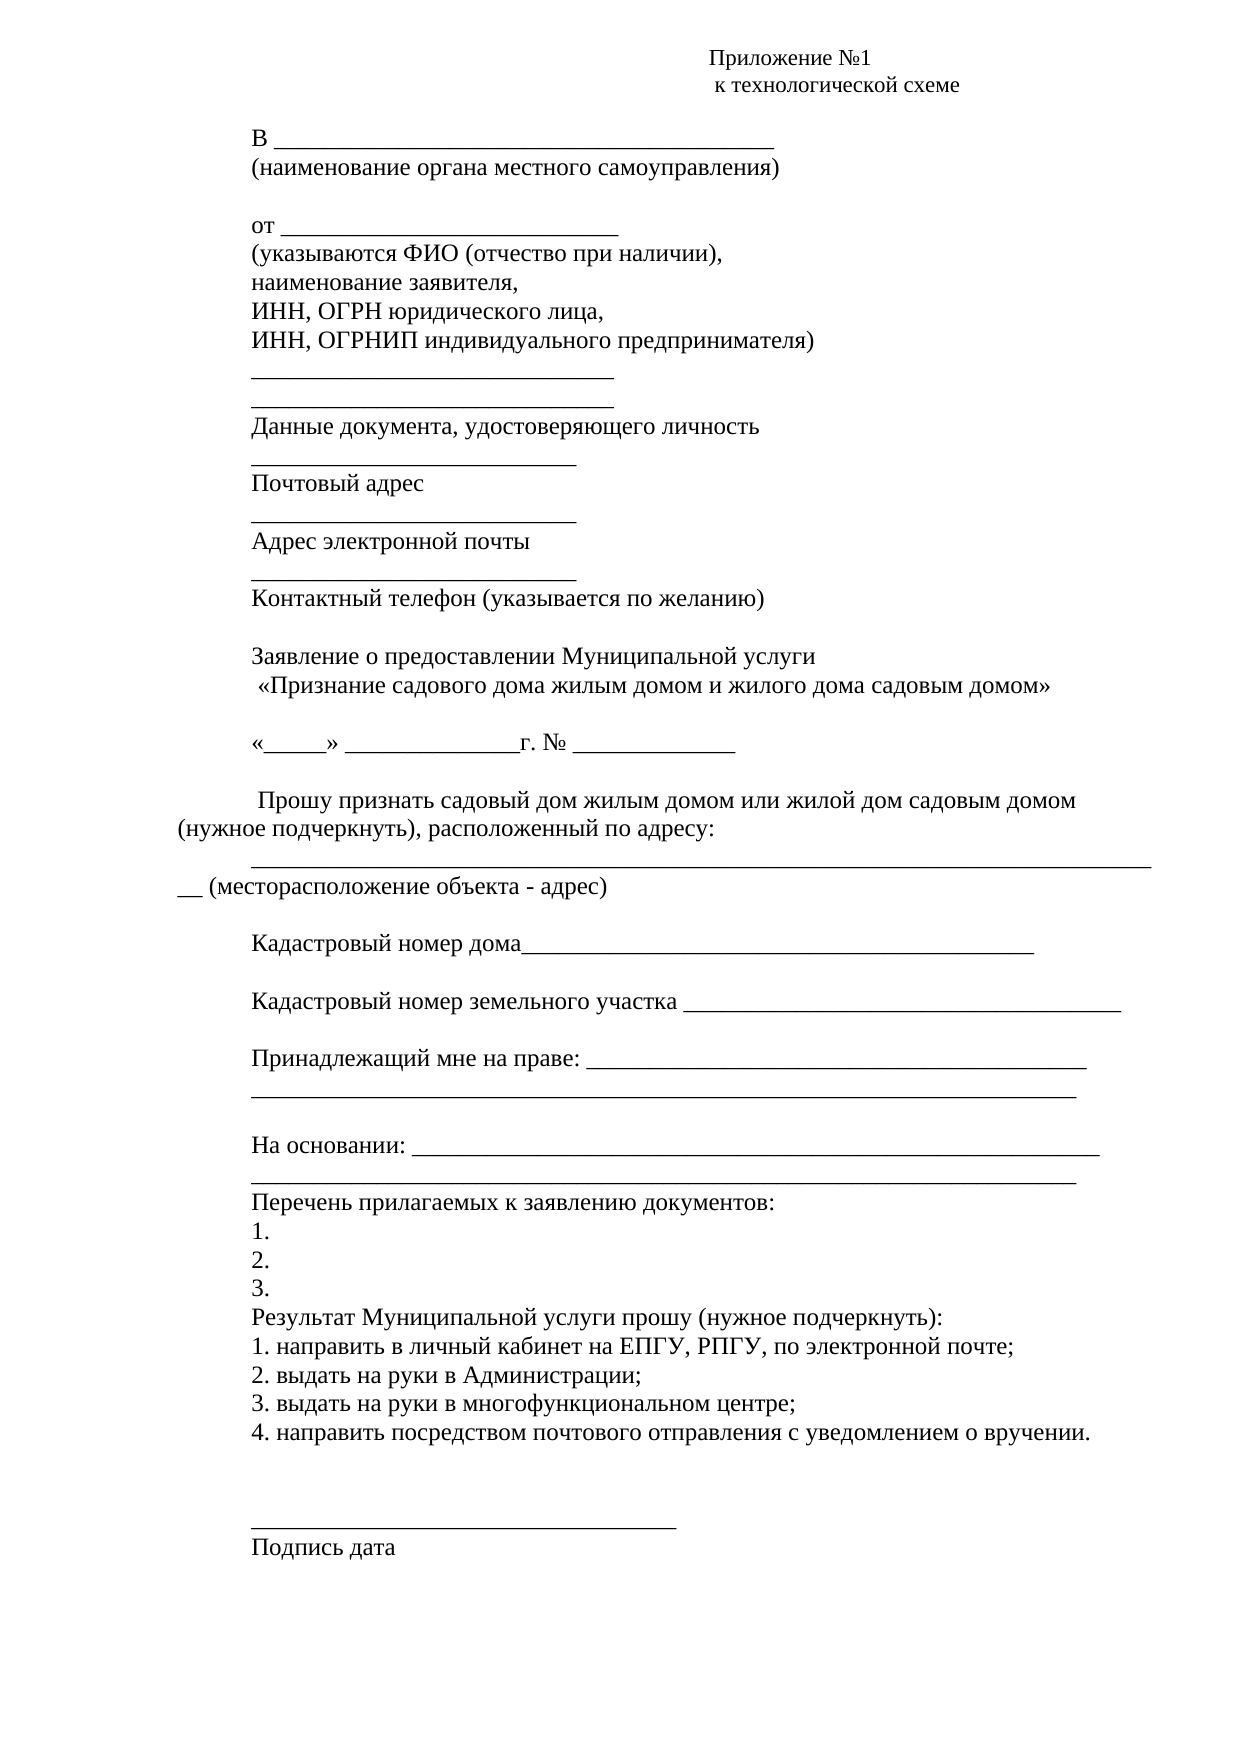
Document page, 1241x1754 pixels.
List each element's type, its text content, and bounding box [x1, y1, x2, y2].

text ИНН, ОГРНИП индивидуального предпринимателя) [177, 325, 1152, 353]
text от ___________________________ [177, 210, 1152, 238]
text к технологической схеме [635, 71, 1152, 97]
text Кадастровый номер земельного участка ___________________________________ [177, 986, 1152, 1015]
text (указываются ФИО (отчество при наличии), [177, 238, 1152, 267]
text Приложение №1 [635, 44, 1152, 71]
text Подпись дата [177, 1532, 1152, 1561]
text «Признание садового дома жилым домом и жилого дома садовым домом» [177, 670, 1152, 698]
text __________________________________________________________________ [177, 1072, 1152, 1101]
text Данные документа, удостоверяющего личность [177, 411, 1152, 440]
text 3. выдать на руки в многофункциональном центре; [177, 1388, 1152, 1417]
text _____________________________ [177, 353, 1152, 382]
text __________________________________________________________________________ (месторасположение объекта - адрес) [177, 842, 1152, 900]
text Заявление о предоставлении Муниципальной услуги [177, 641, 1152, 670]
text Перечень прилагаемых к заявлению документов: [177, 1187, 1152, 1216]
text 1. [177, 1216, 1152, 1245]
text 3. [177, 1273, 1152, 1302]
text 2. выдать на руки в Администрации; [177, 1360, 1152, 1388]
text __________________________________ [177, 1503, 1152, 1532]
text __________________________________________________________________ [177, 1158, 1152, 1187]
text ИНН, ОГРН юридического лица, [177, 296, 1152, 325]
text 2. [177, 1245, 1152, 1273]
text Почтовый адрес [177, 468, 1152, 497]
text На основании: _______________________________________________________ [177, 1130, 1152, 1158]
text 4. направить посредством почтового отправления с уведомлением о вручении. [177, 1417, 1152, 1446]
text Результат Муниципальной услуги прошу (нужное подчеркнуть): [177, 1302, 1152, 1331]
text Кадастровый номер дома_________________________________________ [177, 928, 1152, 957]
text В ________________________________________ [177, 123, 1152, 152]
text __________________________ [177, 440, 1152, 468]
text (наименование органа местного самоуправления) [177, 152, 1152, 181]
text «_____» ______________г. № _____________ [177, 727, 1152, 756]
text Прошу признать садовый дом жилым домом или жилой дом садовым домом (нужное подчеркнуть), расположенный по адресу: [177, 785, 1152, 842]
text наименование заявителя, [177, 267, 1152, 296]
text Принадлежащий мне на праве: ________________________________________ [177, 1043, 1152, 1072]
text __________________________ [177, 497, 1152, 526]
text _____________________________ [177, 382, 1152, 411]
text __________________________ [177, 555, 1152, 583]
text Контактный телефон (указывается по желанию) [177, 583, 1152, 612]
text 1. направить в личный кабинет на ЕПГУ, РПГУ, по электронной почте; [177, 1331, 1152, 1360]
text Адрес электронной почты [177, 526, 1152, 555]
